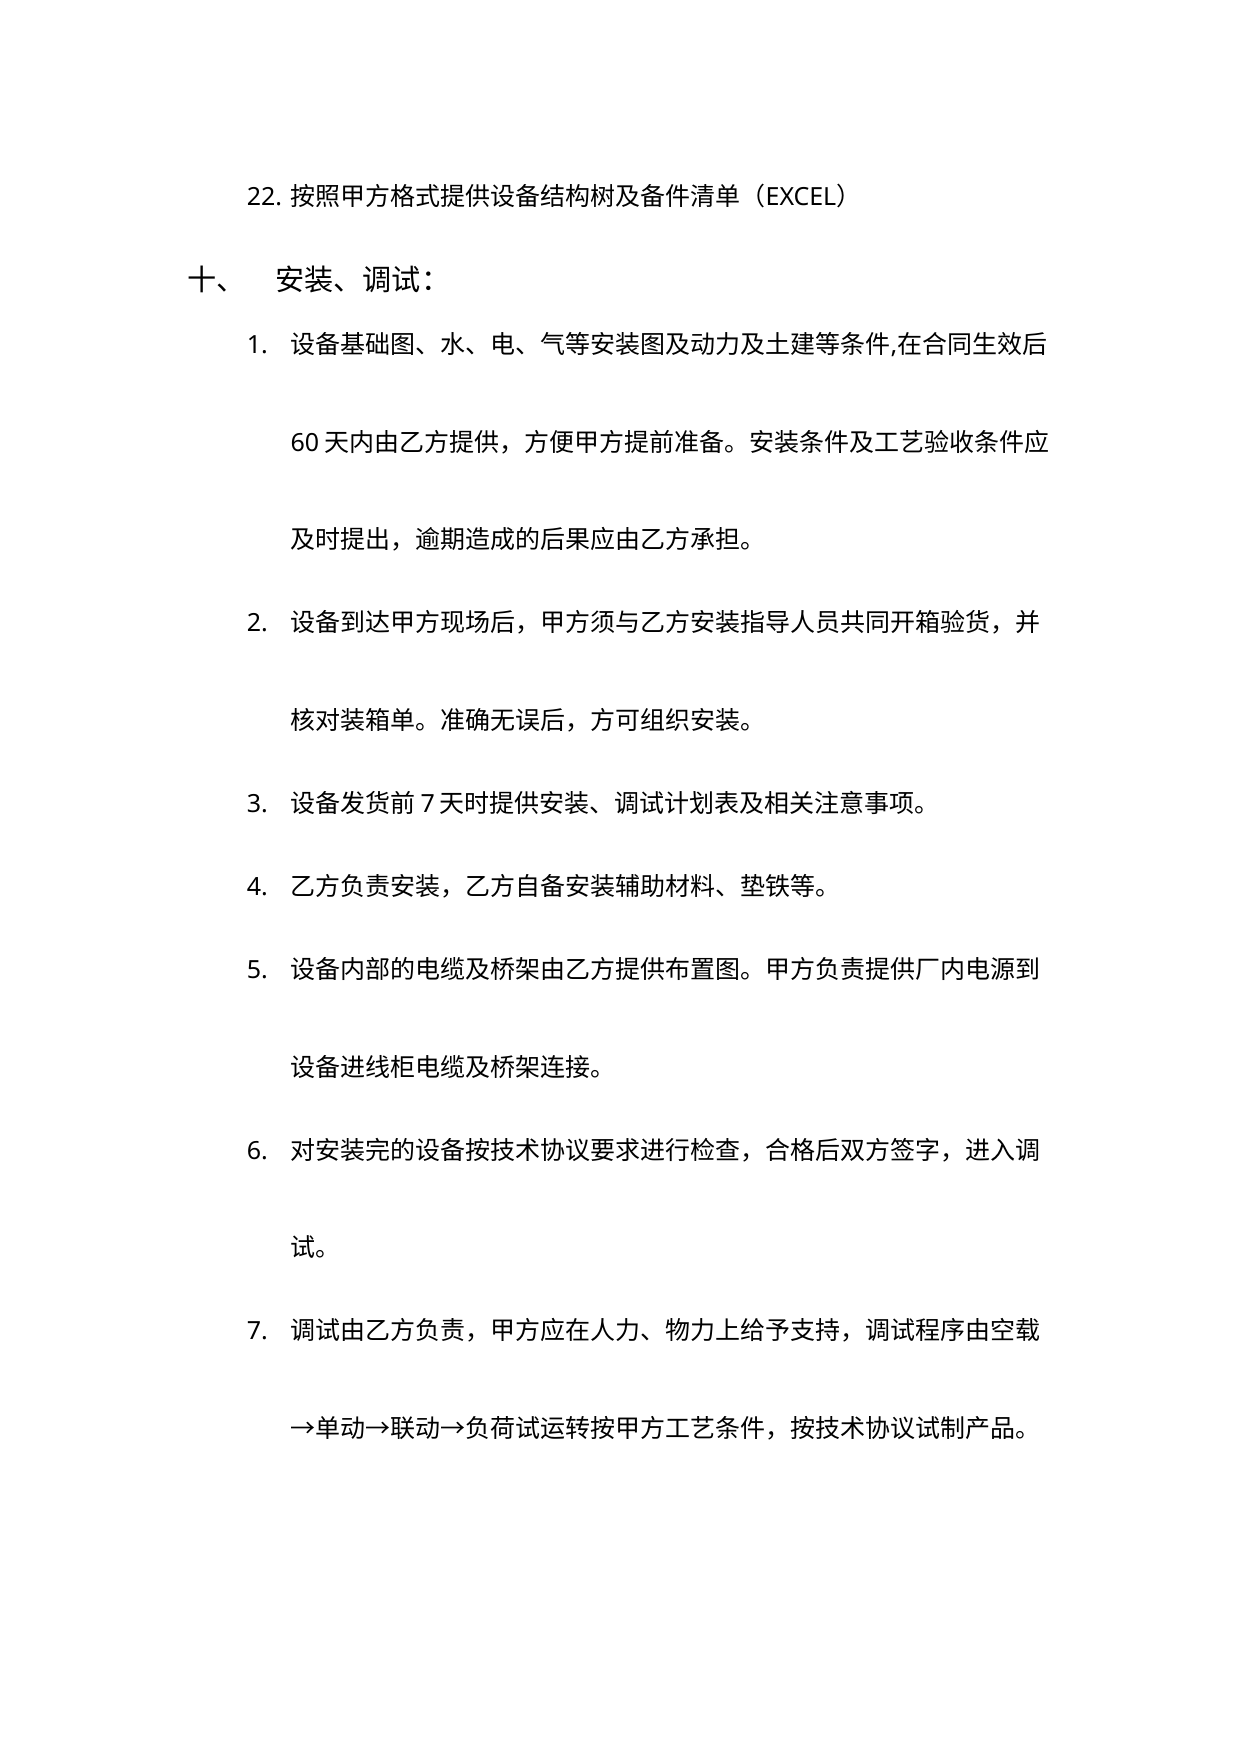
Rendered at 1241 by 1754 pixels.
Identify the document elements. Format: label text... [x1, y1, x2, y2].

list 设备内部的电缆及桥架由乙方提供布置图。甲方负责提供厂内电源到设备进线柜电缆及桥架连接。 [247, 935, 1053, 1098]
list 按照甲方格式提供设备结构树及备件清单（EXCEL） [247, 162, 1053, 227]
list 调试由乙方负责，甲方应在人力、物力上给予支持，调试程序由空载→单动→联动→负荷试运转按甲方工艺条件，按技术协议试制产品。 [247, 1296, 1053, 1459]
list 对安装完的设备按技术协议要求进行检查，合格后双方签字，进入调试。 [247, 1116, 1053, 1278]
list 乙方负责安装，乙方自备安装辅助材料、垫铁等。 [247, 852, 1053, 917]
list 设备到达甲方现场后，甲方须与乙方安装指导人员共同开箱验货，并核对装箱单。准确无误后，方可组织安装。 [247, 588, 1053, 751]
list 设备发货前7天时提供安装、调试计划表及相关注意事项。 [247, 769, 1053, 834]
list 设备基础图、水、电、气等安装图及动力及土建等条件,在合同生效后60天内由乙方提供，方便甲方提前准备。安装条件及工艺验收条件应及时提出，逾期造成的后果应由乙方承担。 [247, 310, 1053, 570]
list 安装、调试： [187, 245, 1053, 310]
